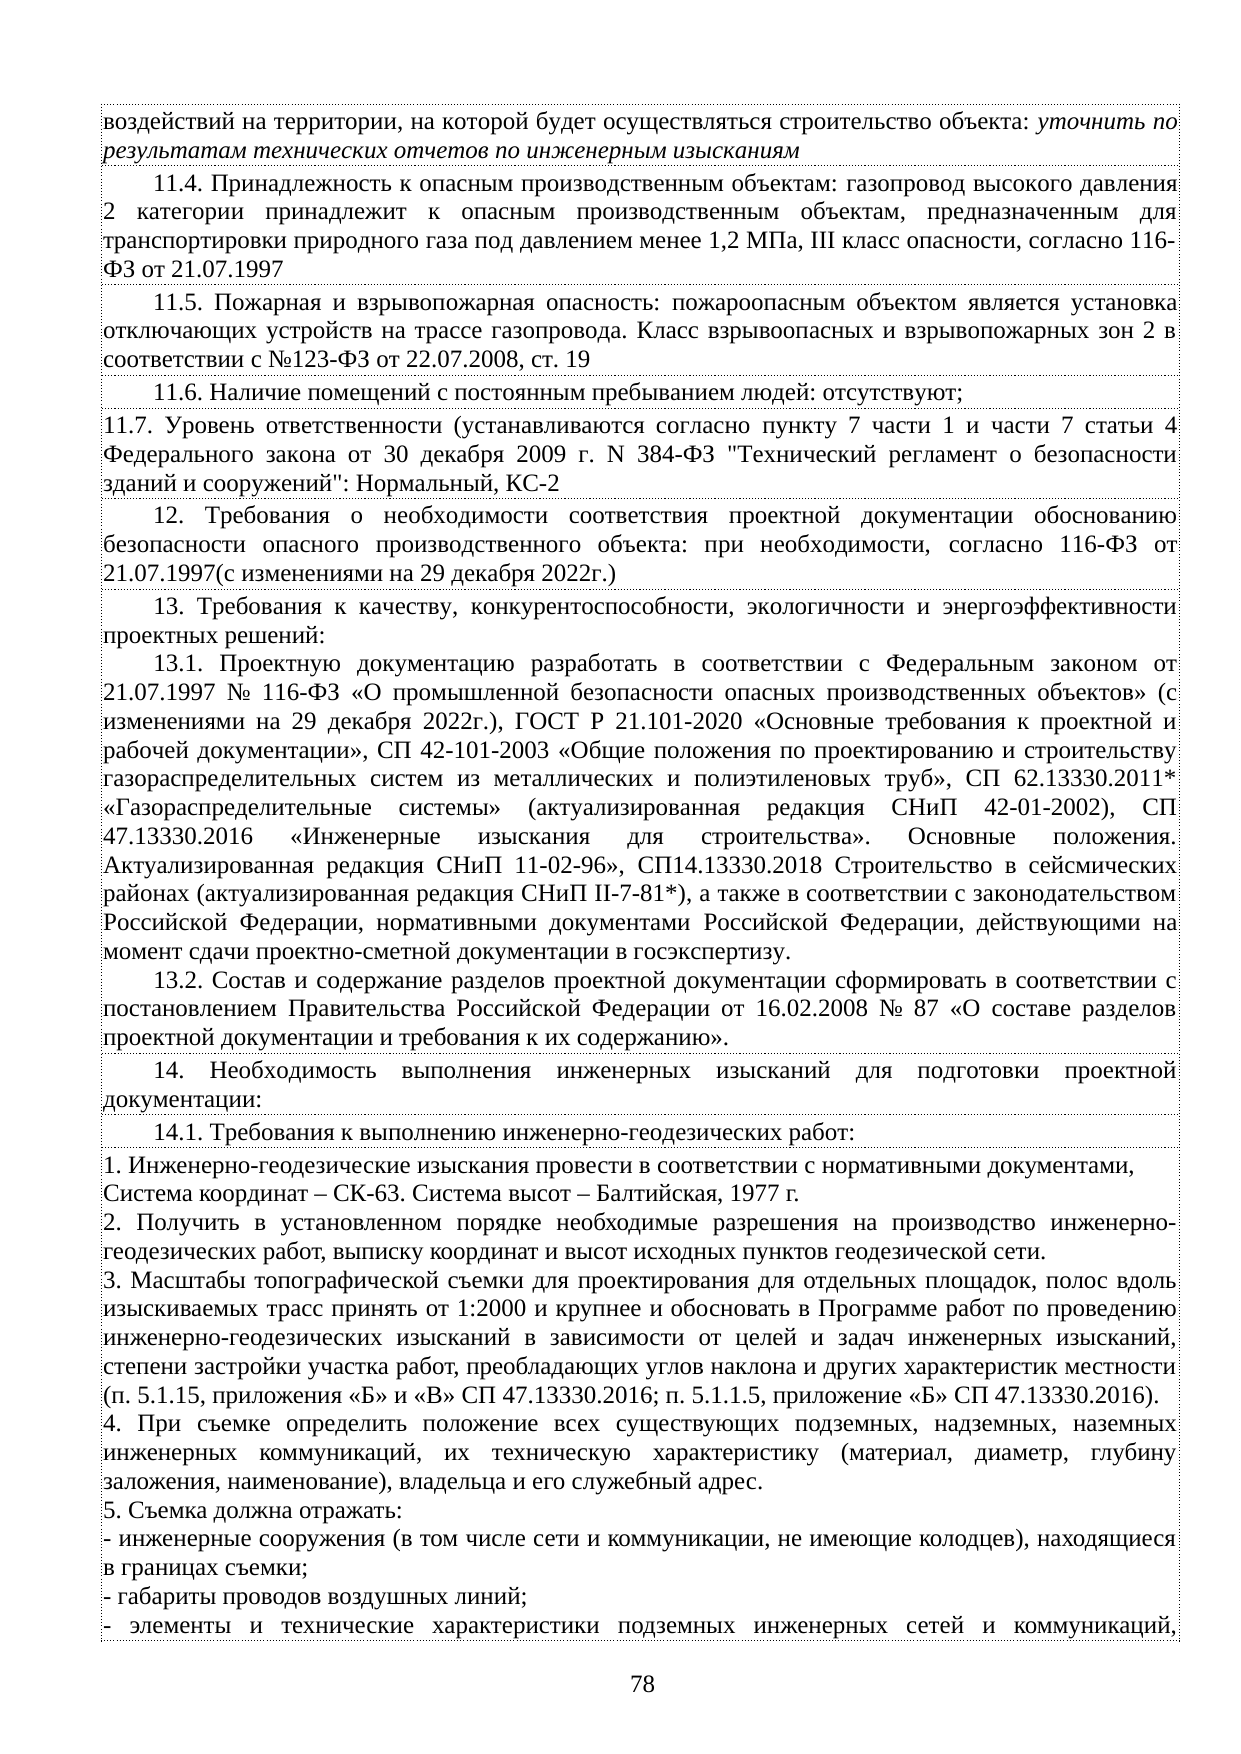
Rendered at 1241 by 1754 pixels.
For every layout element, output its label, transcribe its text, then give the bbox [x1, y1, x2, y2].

table_cell 11.5. Пожарная и взрывопожарная опасность: пожароопасным объектом является установка отключающих устройств на трассе газопровода. Класс взрывоопасных и взрывопожарных зон 2 в соответствии с №123-ФЗ от 22.07.2008, ст. 19 [101, 284, 1179, 375]
table_cell 11.6. Наличие помещений с постоянным пребыванием людей: отсутствуют; [101, 375, 1179, 408]
table_cell 14. Необходимость выполнения инженерных изысканий для подготовки проектной документации: [101, 1053, 1179, 1114]
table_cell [101, 1147, 1179, 1640]
table_cell 12. Требования о необходимости соответствия проектной документации обоснованию безопасности опасного производственного объекта: при необходимости, согласно 116-ФЗ от 21.07.1997(с изменениями на 29 декабря 2022г.) [101, 498, 1179, 588]
table_cell 14.1. Требования к выполнению инженерно-геодезических работ: [101, 1114, 1179, 1147]
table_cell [101, 104, 1179, 165]
table_cell 11.4. Принадлежность к опасным производственным объектам: газопровод высокого давления 2 категории принадлежит к опасным производственным объектам, предназначенным для транспортировки природного газа под давлением менее 1,2 МПа, III класс опасности, согласно 116-ФЗ от 21.07.1997 [101, 165, 1179, 284]
table_cell 13. Требования к качеству, конкурентоспособности, экологичности и энергоэффективности проектных решений: 13.1. Проектную документацию разработать в соответствии с Федеральным законом от 21.07.1997 № 116-ФЗ «О промышленной безопасности опасных производственных объектов» (с изменениями на 29 декабря 2022г.), ГОСТ Р 21.101-2020 «Основные требования к проектной и рабочей документации», СП 42-101-2003 «Общие положения по проектированию и строительству газораспределительных систем из металлических и полиэтиленовых труб», СП 62.13330.2011* «Газораспределительные системы» (актуализированная редакция СНиП 42-01-2002), СП 47.13330.2016 «Инженерные изыскания для строительства». Основные положения. Актуализированная редакция СНиП 11-02-96», СП14.13330.2018 Строительство в сейсмических районах (актуализированная редакция СНиП II-7-81*), а также в соответствии с законодательством Российской Федерации, нормативными документами Российской Федерации, действующими на момент сдачи проектно-сметной документации в госэкспертизу. 13.2. Состав и содержание разделов проектной документации сформировать в соответствии с постановлением Правительства Российской Федерации от 16.02.2008 № 87 «О составе разделов проектной документации и требования к их содержанию». [101, 589, 1179, 1053]
